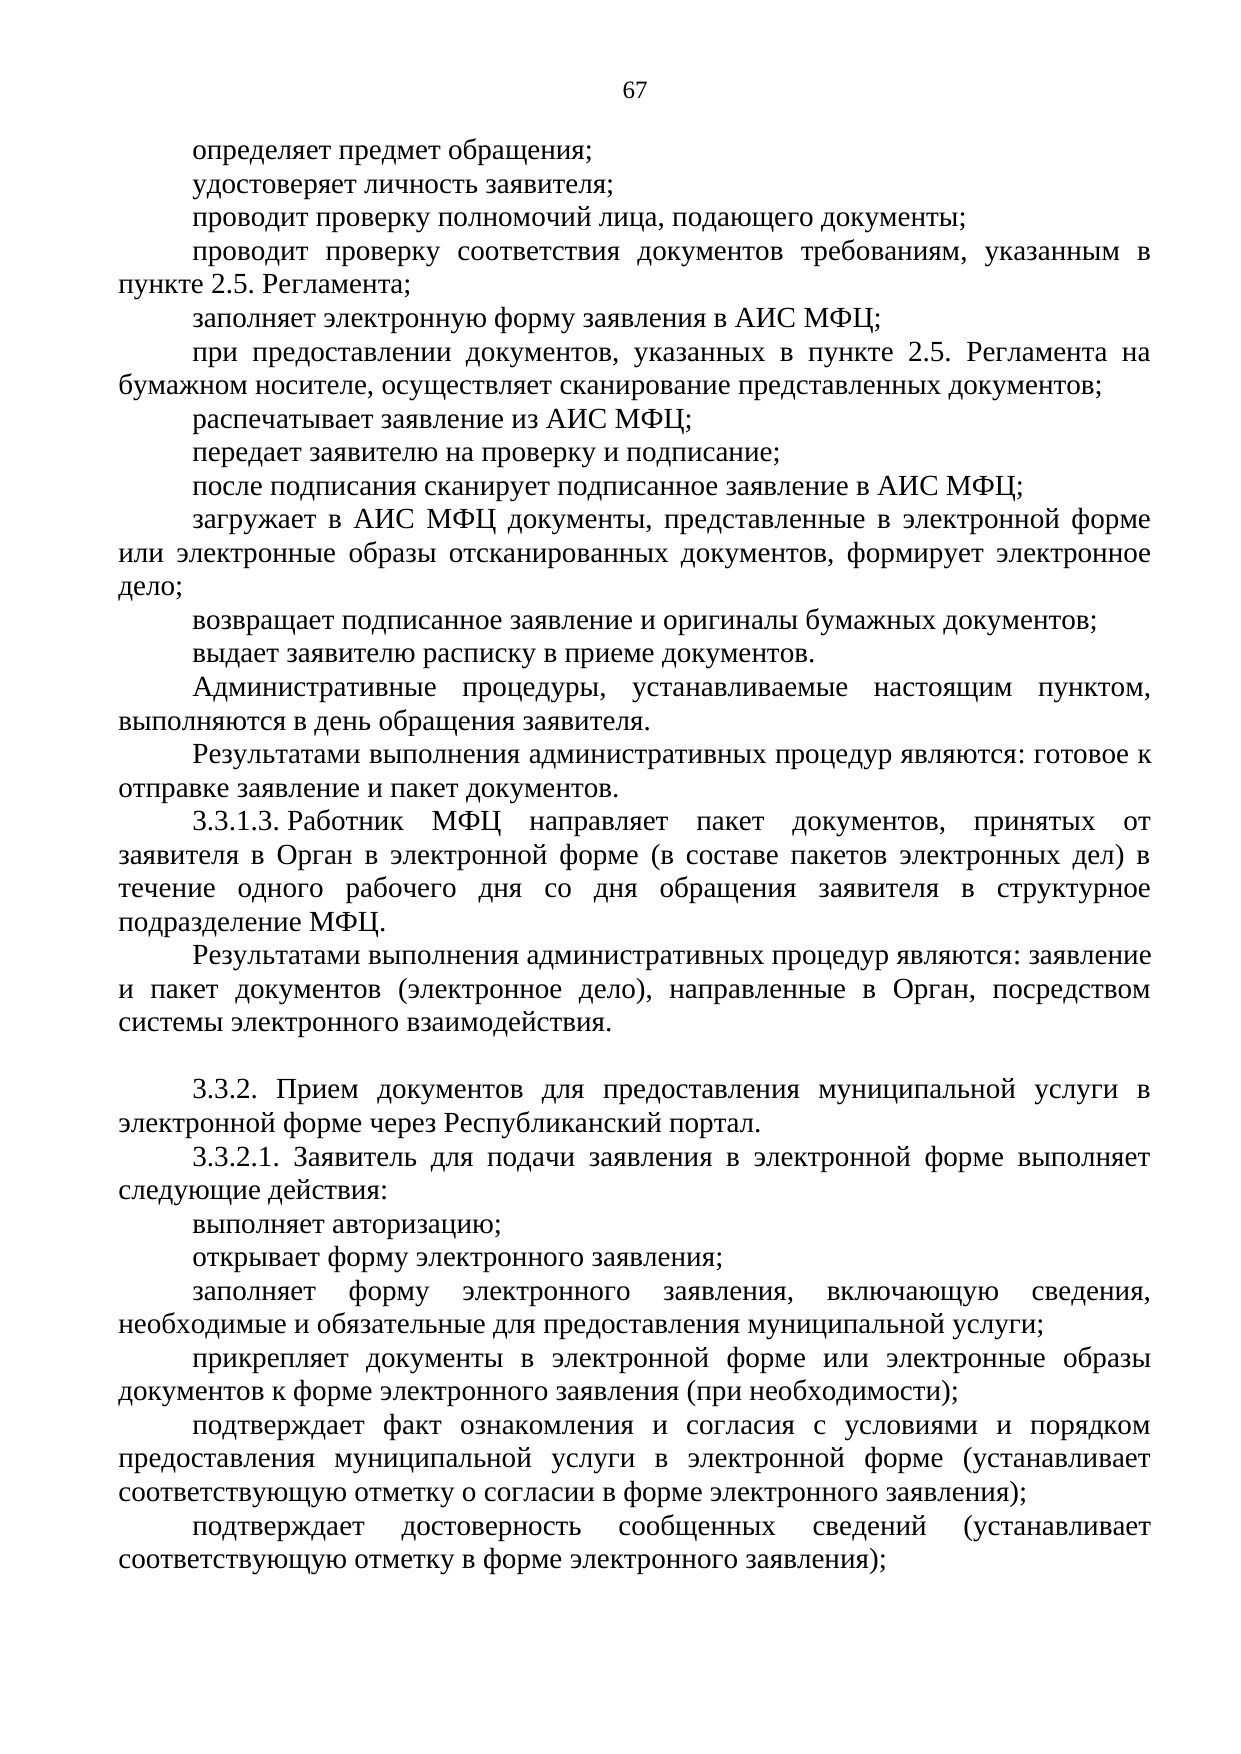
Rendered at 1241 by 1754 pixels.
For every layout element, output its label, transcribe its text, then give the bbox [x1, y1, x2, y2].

text Административные процедуры, устанавливаемые настоящим пунктом, выполняются в день обращения заявителя. [118, 669, 1152, 736]
text удостоверяет личность заявителя; [118, 166, 1152, 199]
text определяет предмет обращения; [118, 132, 1152, 166]
text прикрепляет документы в электронной форме или электронные образы документов к форме электронного заявления (при необходимости); [118, 1340, 1152, 1407]
text 3.3.1.3. Работник МФЦ направляет пакет документов, принятых от заявителя в Орган в электронной форме (в составе пакетов электронных дел) в течение одного рабочего дня со дня обращения заявителя в структурное подразделение МФЦ. [118, 803, 1152, 937]
text после подписания сканирует подписанное заявление в АИС МФЦ; [118, 468, 1152, 501]
text при предоставлении документов, указанных в пункте 2.5. Регламента на бумажном носителе, осуществляет сканирование представленных документов; [118, 334, 1152, 401]
text передает заявителю на проверку и подписание; [118, 434, 1152, 468]
text выполняет авторизацию; [118, 1206, 1152, 1239]
text 3.3.2. Прием документов для предоставления муниципальной услуги в электронной форме через Республиканский портал. [118, 1072, 1152, 1139]
text 3.3.2.1. Заявитель для подачи заявления в электронной форме выполняет следующие действия: [118, 1139, 1152, 1206]
text подтверждает факт ознакомления и согласия с условиями и порядком предоставления муниципальной услуги в электронной форме (устанавливает соответствующую отметку о согласии в форме электронного заявления); [118, 1407, 1152, 1508]
text заполняет форму электронного заявления, включающую сведения, необходимые и обязательные для предоставления муниципальной услуги; [118, 1273, 1152, 1340]
text проводит проверку полномочий лица, подающего документы; [118, 199, 1152, 233]
text выдает заявителю расписку в приеме документов. [118, 636, 1152, 669]
text распечатывает заявление из АИС МФЦ; [118, 401, 1152, 434]
text подтверждает достоверность сообщенных сведений (устанавливает соответствующую отметку в форме электронного заявления); [118, 1508, 1152, 1575]
text проводит проверку соответствия документов требованиям, указанным в пункте 2.5. Регламента; [118, 233, 1152, 300]
text Результатами выполнения административных процедур являются: готовое к отправке заявление и пакет документов. [118, 736, 1152, 803]
text заполняет электронную форму заявления в АИС МФЦ; [118, 300, 1152, 334]
text возвращает подписанное заявление и оригиналы бумажных документов; [118, 602, 1152, 636]
text открывает форму электронного заявления; [118, 1239, 1152, 1273]
text загружает в АИС МФЦ документы, представленные в электронной форме или электронные образы отсканированных документов, формирует электронное дело; [118, 501, 1152, 602]
text Результатами выполнения административных процедур являются: заявление и пакет документов (электронное дело), направленные в Орган, посредством системы электронного взаимодействия. [118, 937, 1152, 1038]
